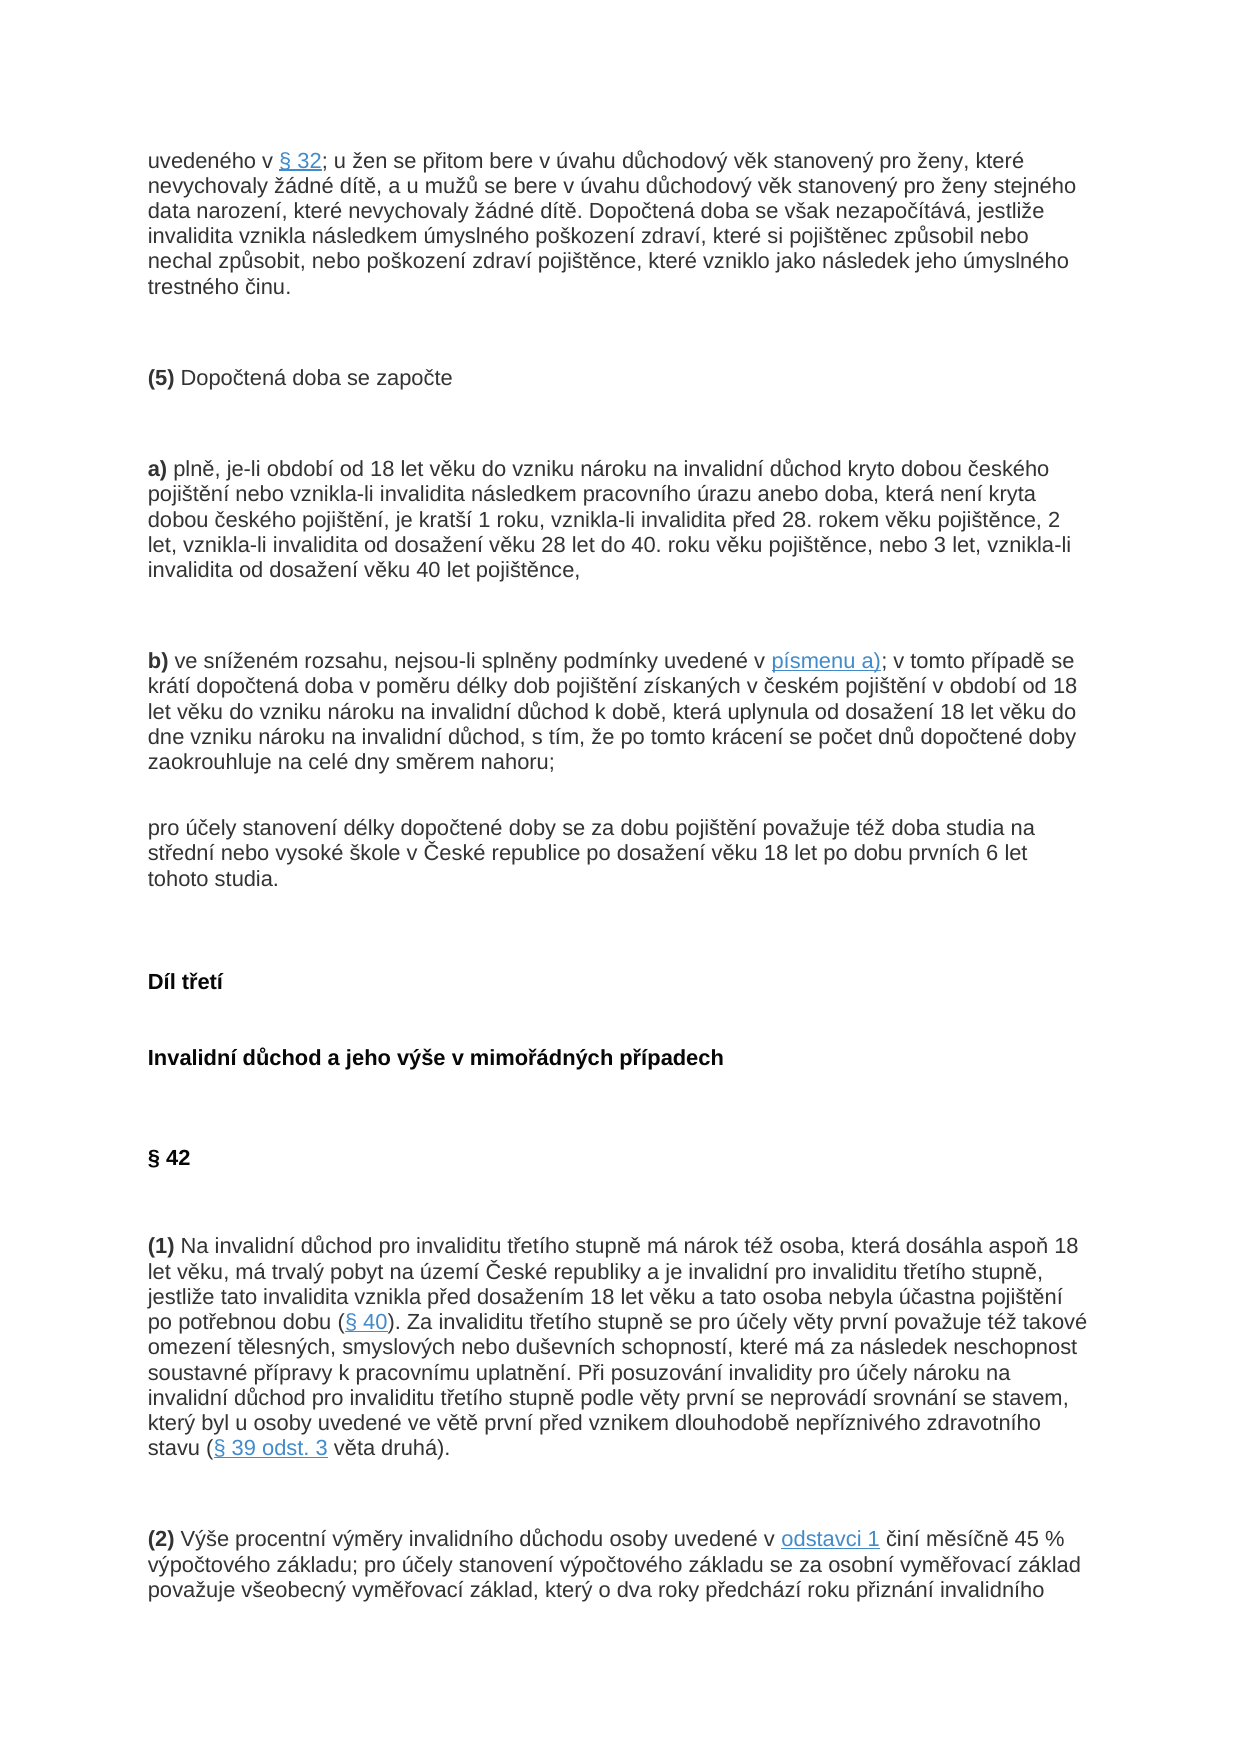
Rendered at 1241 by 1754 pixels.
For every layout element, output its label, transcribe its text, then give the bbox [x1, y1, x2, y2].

text b) ve sníženém rozsahu, nejsou-li splněny podmínky uvedené v písmenu a); v tomto případě se krátí dopočtená doba v poměru délky dob pojištění získaných v českém pojištění v období od 18 let věku do vzniku nároku na invalidní důchod k době, která uplynula od dosažení 18 let věku do dne vzniku nároku na invalidní důchod, s tím, že po tomto krácení se počet dnů dopočtené doby zaokrouhluje na celé dny směrem nahoru; [148, 648, 1093, 774]
text Invalidní důchod a jeho výše v mimořádných případech [148, 1045, 1093, 1070]
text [148, 1526, 1093, 1602]
text (5) Dopočtená doba se započte [148, 365, 1093, 390]
text Díl třetí [148, 969, 1093, 994]
text § 42 [148, 1145, 1093, 1171]
text (1) Na invalidní důchod pro invaliditu třetího stupně má nárok též osoba, která dosáhla aspoň 18 let věku, má trvalý pobyt na území České republiky a je invalidní pro invaliditu třetího stupně, jestliže tato invalidita vznikla před dosažením 18 let věku a tato osoba nebyla účastna pojištění po potřebnou dobu (§ 40). Za invaliditu třetího stupně se pro účely věty první považuje též takové omezení tělesných, smyslových nebo duševních schopností, které má za následek neschopnost soustavné přípravy k pracovnímu uplatnění. Při posuzování invalidity pro účely nároku na invalidní důchod pro invaliditu třetího stupně podle věty první se neprovádí srovnání se stavem, který byl u osoby uvedené ve větě první před vznikem dlouhodobě nepříznivého zdravotního stavu (§ 39 odst. 3 věta druhá). [148, 1233, 1093, 1460]
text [148, 148, 1093, 299]
text pro účely stanovení délky dopočtené doby se za dobu pojištění považuje též doba studia na střední nebo vysoké škole v České republice po dosažení věku 18 let po dobu prvních 6 let tohoto studia. [148, 815, 1093, 891]
text a) plně, je-li období od 18 let věku do vzniku nároku na invalidní důchod kryto dobou českého pojištění nebo vznikla-li invalidita následkem pracovního úrazu anebo doba, která není kryta dobou českého pojištění, je kratší 1 roku, vznikla-li invalidita před 28. rokem věku pojištěnce, 2 let, vznikla-li invalidita od dosažení věku 28 let do 40. roku věku pojištěnce, nebo 3 let, vznikla-li invalidita od dosažení věku 40 let pojištěnce, [148, 456, 1093, 582]
